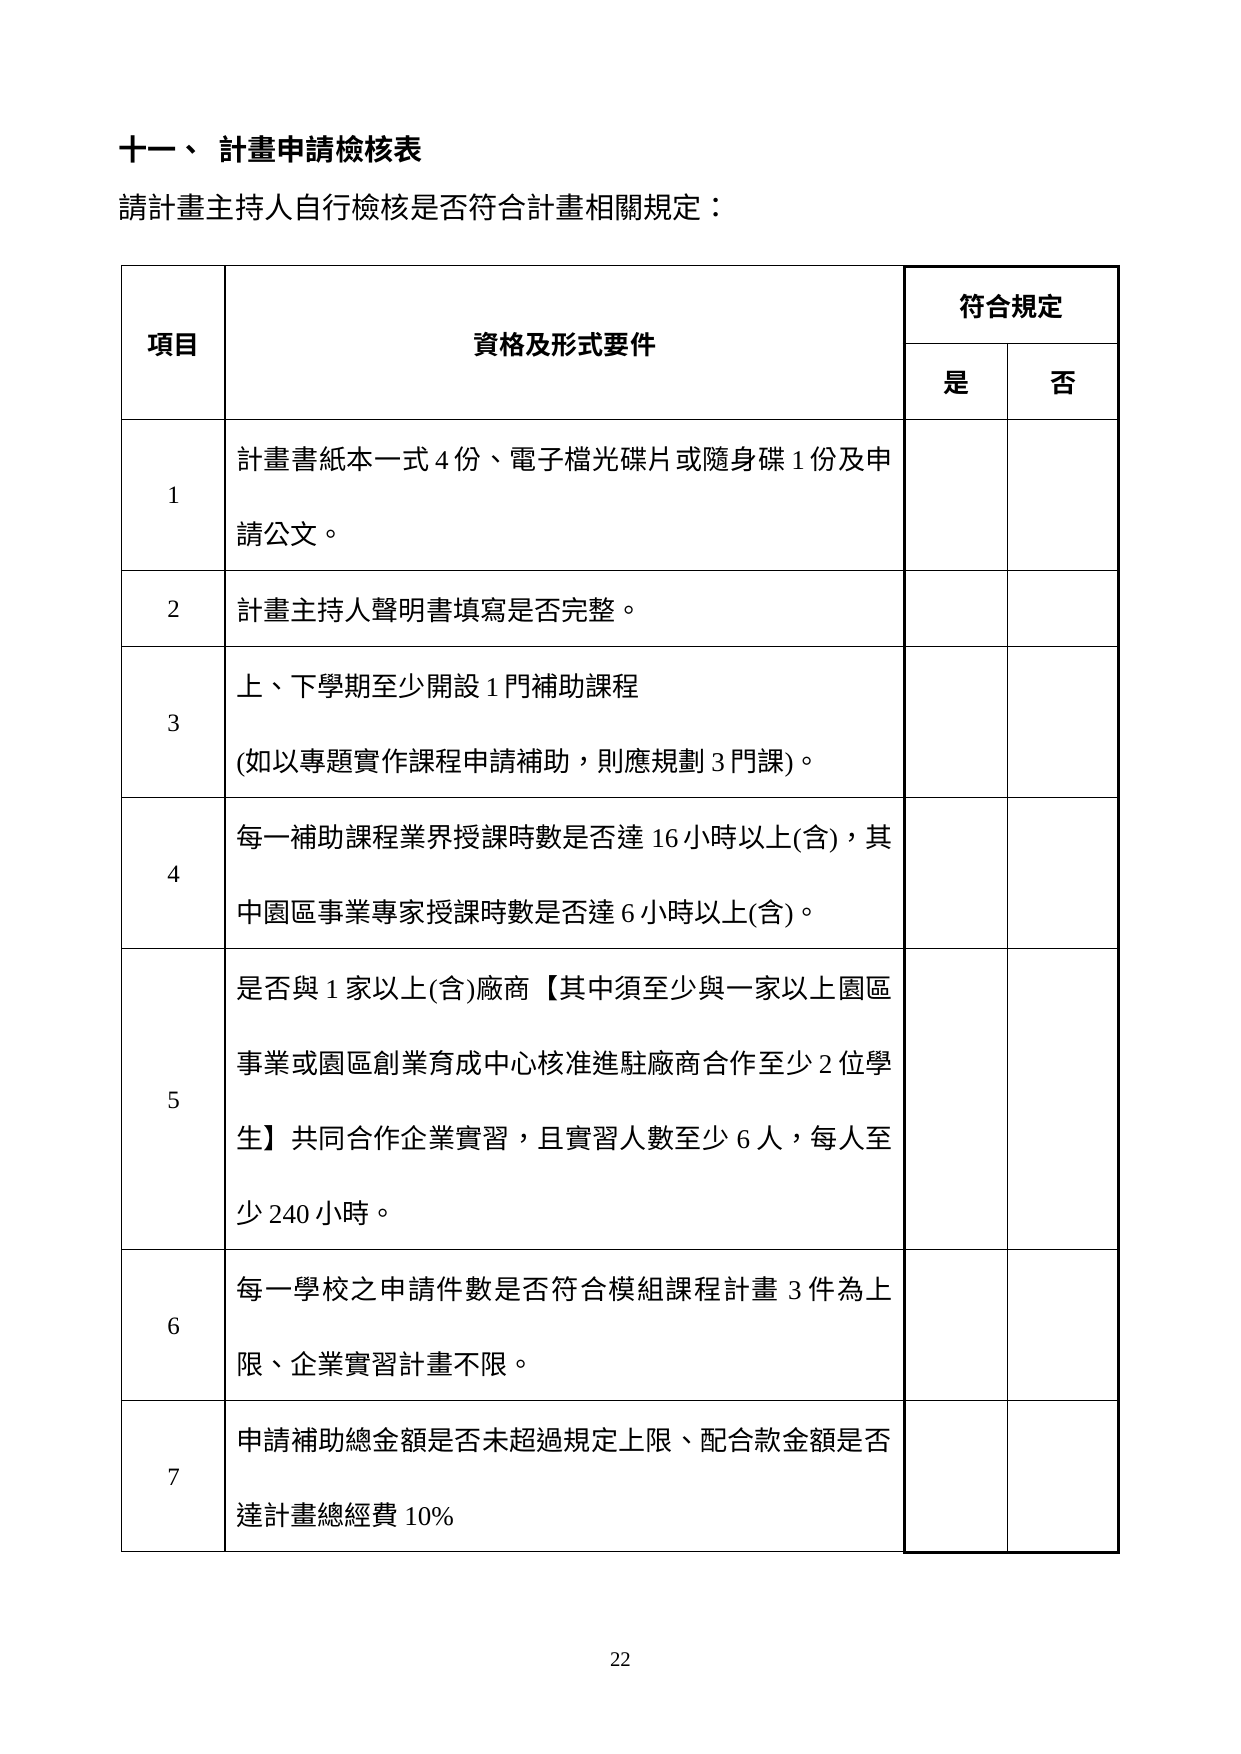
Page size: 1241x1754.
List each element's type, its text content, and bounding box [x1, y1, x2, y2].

table_header 項目 [122, 266, 224, 419]
table_cell 1 [122, 420, 224, 570]
table_cell 計畫書紙本一式4份、電子檔光碟片或隨身碟1份及申請公文。 [226, 420, 903, 570]
table_cell 2 [122, 571, 224, 646]
text 請計畫主持人自行檢核是否符合計畫相關規定： [118, 169, 1090, 244]
table_cell [906, 420, 1007, 570]
table_cell 否 [1008, 344, 1117, 419]
table_cell [1008, 1250, 1117, 1400]
table_cell 上、下學期至少開設1門補助課程 (如以專題實作課程申請補助，則應規劃3門課)。 [226, 647, 903, 797]
table_cell [1008, 420, 1117, 570]
table_cell 每一學校之申請件數是否符合模組課程計畫3件為上限、企業實習計畫不限。 [226, 1250, 903, 1400]
list 計畫申請檢核表 [118, 127, 1090, 169]
table_cell [1008, 1401, 1117, 1551]
table_cell 是否與1家以上(含)廠商【其中須至少與一家以上園區事業或園區創業育成中心核准進駐廠商合作至少2位學生】共同合作企業實習，且實習人數至少6人，每人至少240小時。 [226, 949, 903, 1249]
table_cell 7 [122, 1401, 224, 1551]
table_cell 是 [906, 344, 1007, 419]
table_cell [906, 1250, 1007, 1400]
table_cell [1008, 571, 1117, 646]
table_cell 4 [122, 798, 224, 948]
table_header 符合規定 [906, 268, 1117, 343]
table_cell [906, 647, 1007, 797]
table_cell [1008, 949, 1117, 1249]
table_cell 5 [122, 949, 224, 1249]
table_cell [1008, 798, 1117, 948]
table_cell 每一補助課程業界授課時數是否達16小時以上(含)，其中園區事業專家授課時數是否達6小時以上(含)。 [226, 798, 903, 948]
table_cell [906, 798, 1007, 948]
table_cell 申請補助總金額是否未超過規定上限、配合款金額是否達計畫總經費10% [226, 1401, 903, 1551]
table_cell 計畫主持人聲明書填寫是否完整。 [226, 571, 903, 646]
table_header 資格及形式要件 [226, 266, 903, 419]
table_cell 6 [122, 1250, 224, 1400]
table_cell [1008, 647, 1117, 797]
table_cell 3 [122, 647, 224, 797]
table_cell [906, 949, 1007, 1249]
table_cell [906, 571, 1007, 646]
table_cell [906, 1401, 1007, 1551]
